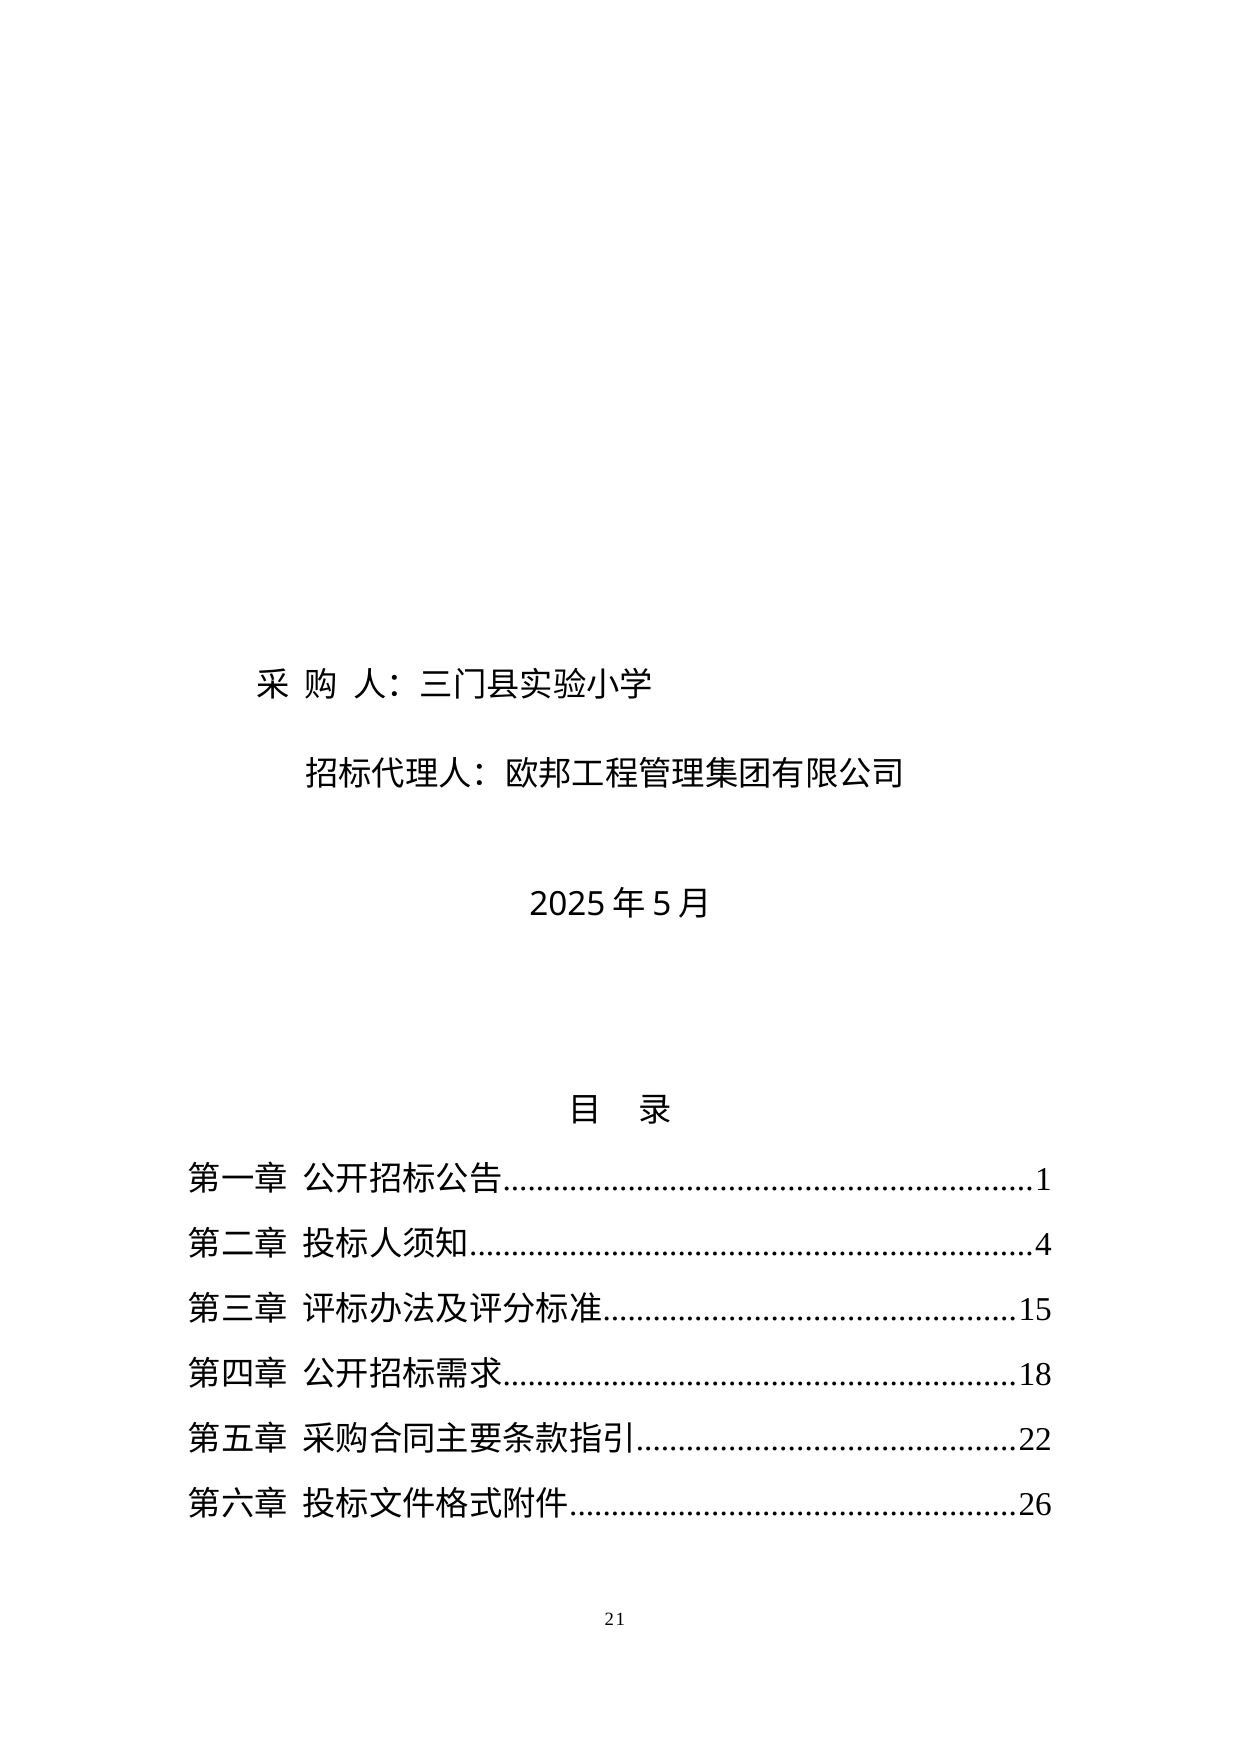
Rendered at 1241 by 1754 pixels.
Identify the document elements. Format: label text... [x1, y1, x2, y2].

text 目 录 [187, 1075, 1053, 1140]
text 招标代理人：欧邦工程管理集团有限公司 [187, 739, 1053, 804]
text 第六章 投标文件格式附件 26 [187, 1468, 1053, 1533]
text 第一章 公开招标公告 1 [187, 1143, 1053, 1208]
text 2025年5月 [187, 869, 1053, 934]
text 第二章 投标人须知 4 [187, 1208, 1053, 1273]
text 第四章 公开招标需求 18 [187, 1338, 1053, 1403]
text 第三章 评标办法及评分标准 15 [187, 1273, 1053, 1338]
text 采 购 人：三门县实验小学 [187, 649, 1053, 714]
text 第五章 采购合同主要条款指引 22 [187, 1403, 1053, 1468]
